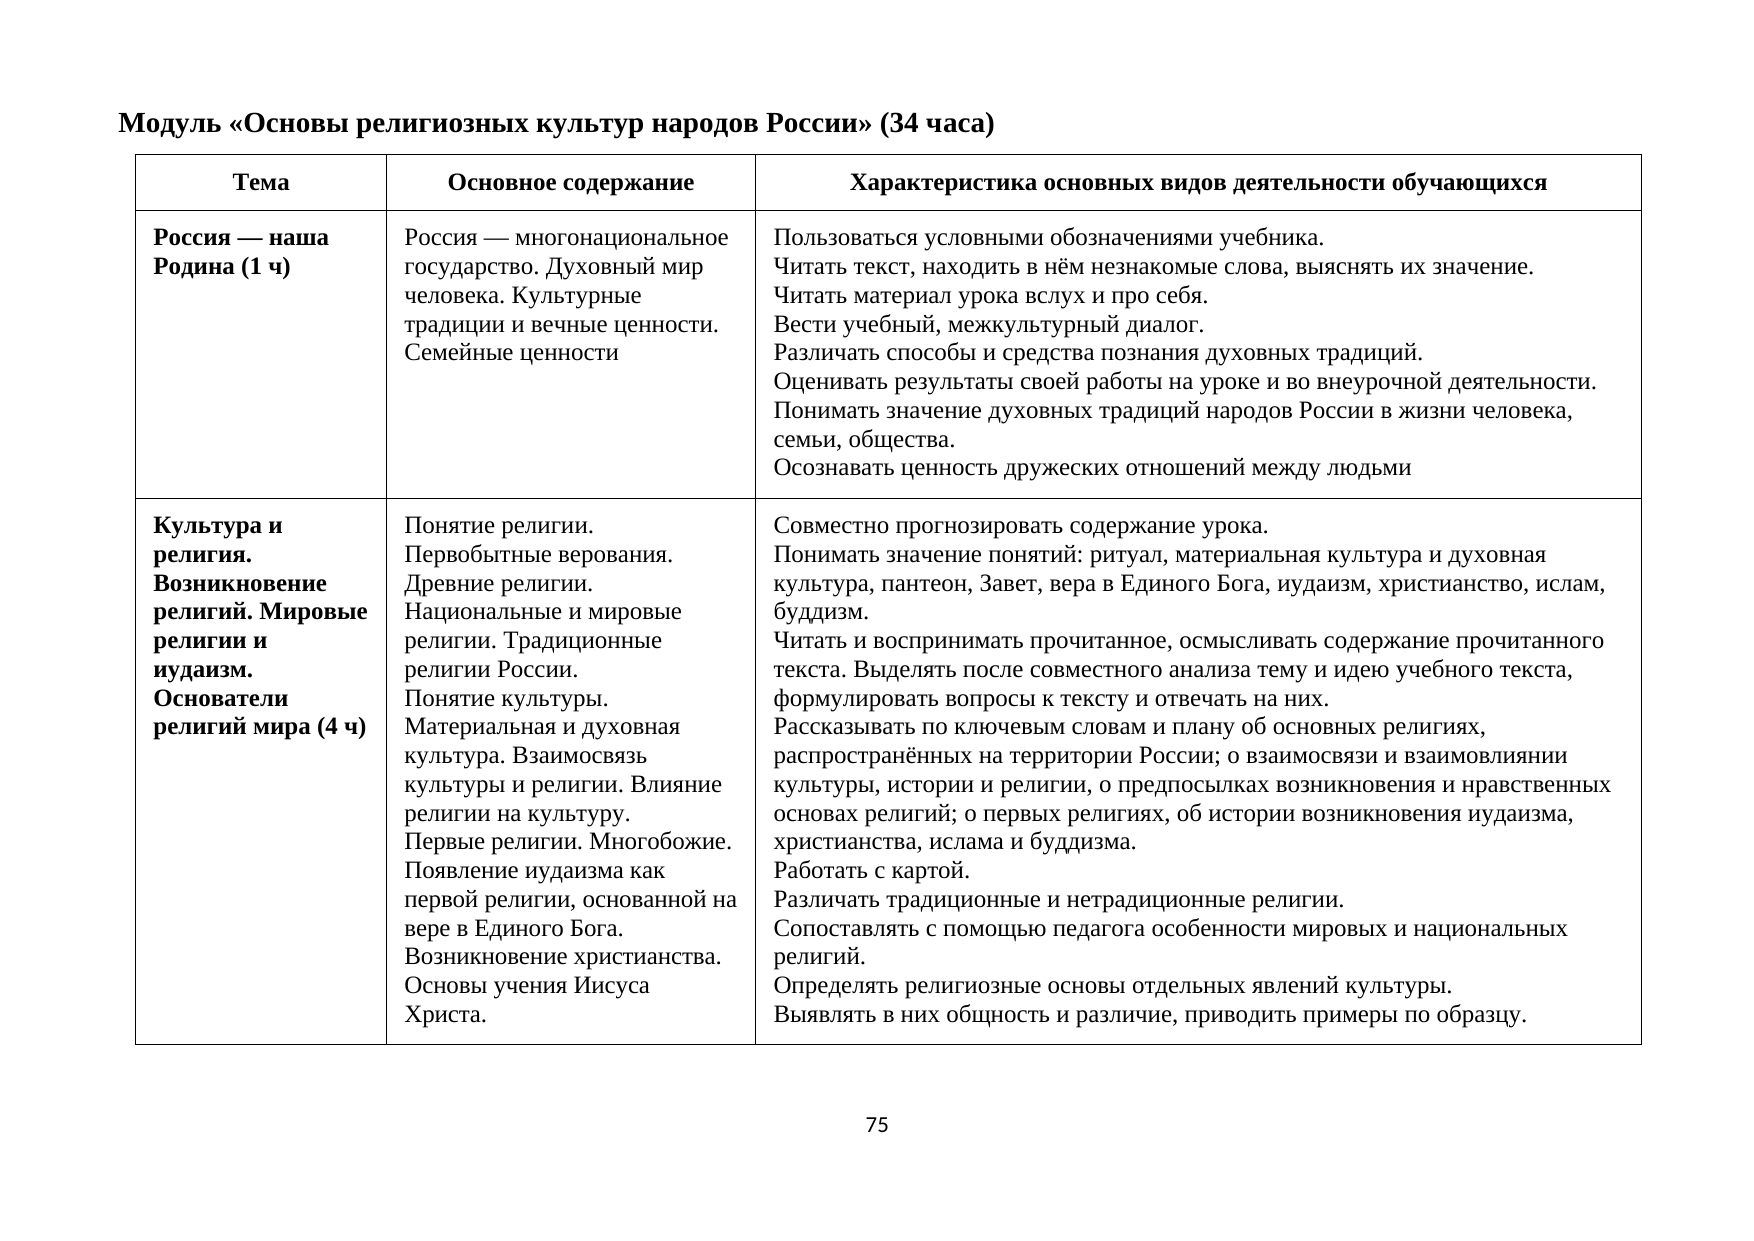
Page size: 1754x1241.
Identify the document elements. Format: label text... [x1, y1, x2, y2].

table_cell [387, 499, 755, 1044]
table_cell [136, 499, 386, 1044]
table_header Основное содержание [387, 155, 755, 209]
table_cell Пользоваться условными обозначениями учебника. Читать текст, находить в нём незнакомые слова, выяснять их значение. Читать материал урока вслух и про себя. Вести учебный, межкультурный диалог. Различать способы и средства познания духовных традиций. Оценивать результаты своей работы на уроке и во внеурочной деятельности. Понимать значение духовных традиций народов России в жизни человека, семьи, общества. Осознавать ценность дружеских отношений между людьми [756, 211, 1641, 497]
table_header Тема [136, 155, 386, 209]
table_cell Россия — наша Родина (1 ч) [136, 211, 386, 497]
table_cell Россия — многонациональное государство. Духовный мир человека. Культурные традиции и вечные ценности. Семейные ценности [387, 211, 755, 497]
subtitle Модуль «Основы религиозных культур народов России» (34 часа) [118, 105, 1636, 139]
table_header Характеристика основных видов деятельности обучающихся [756, 155, 1641, 209]
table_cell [756, 499, 1641, 1044]
